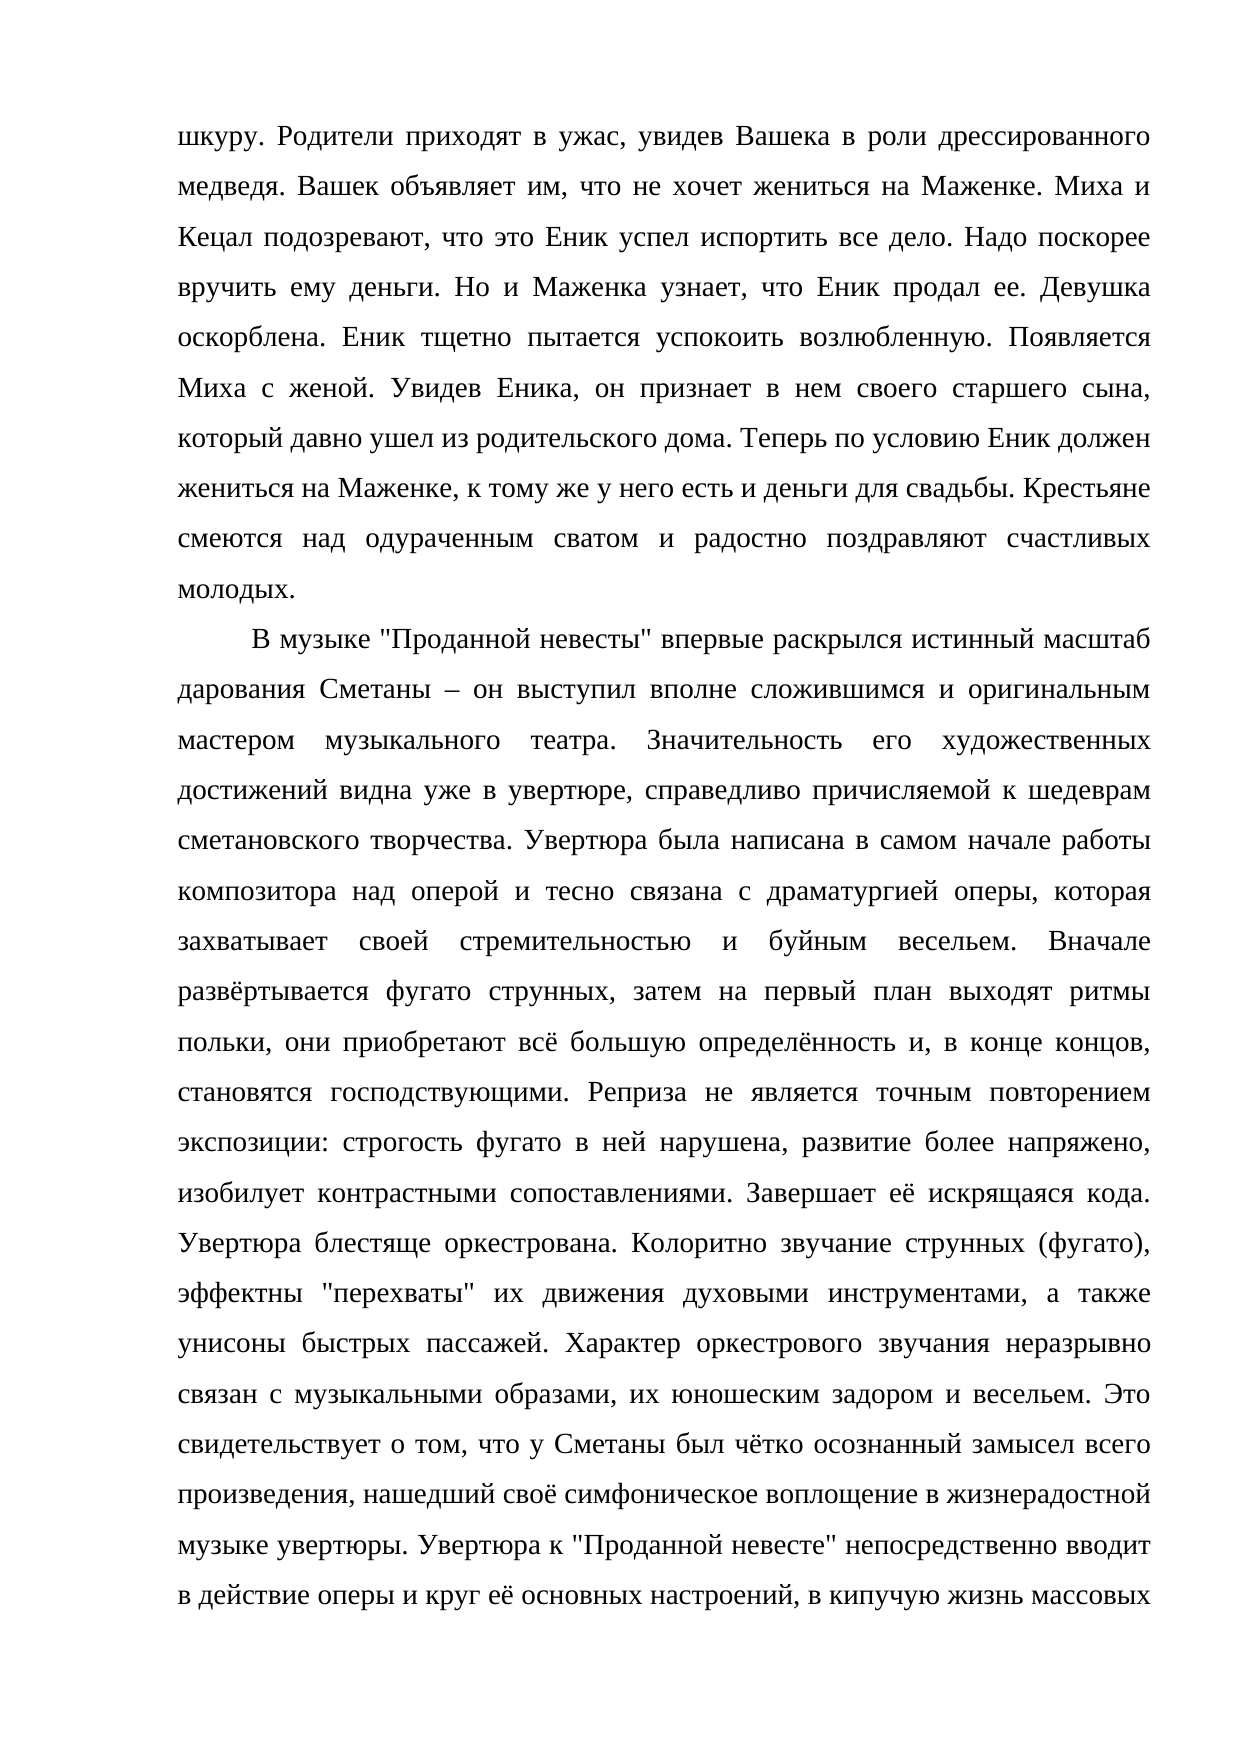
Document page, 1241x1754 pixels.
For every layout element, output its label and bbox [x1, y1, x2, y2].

text [177, 621, 1152, 1611]
text [177, 118, 1152, 604]
